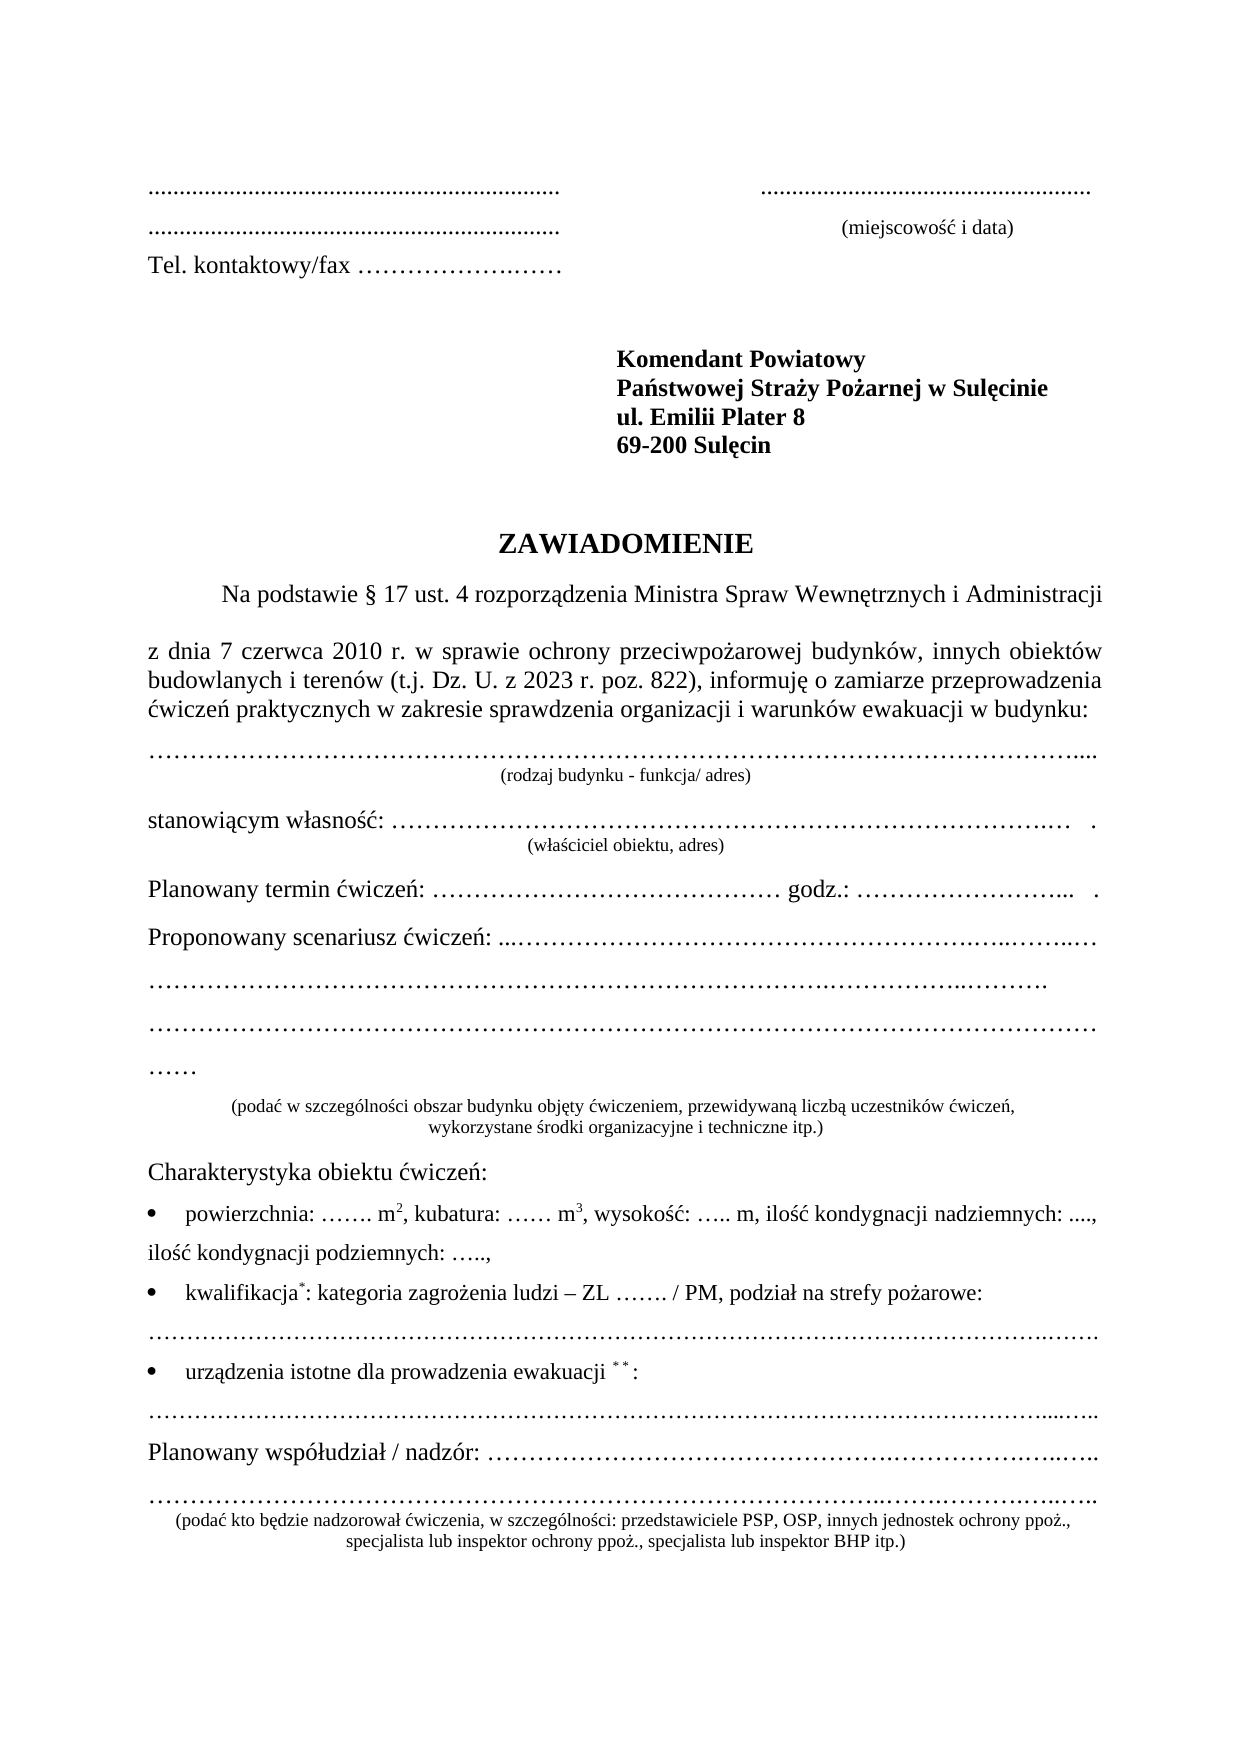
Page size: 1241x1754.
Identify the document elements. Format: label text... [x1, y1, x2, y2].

list kwalifikacja*: kategoria zagrożenia ludzi – ZL ……. / PM, podział na strefy pożarowe: ……………………………………………………………………………………………………….……. [148, 1279, 1104, 1345]
text .................................................................. (miejscowość i data) Tel. kontaktowy/fax ……………….…… [148, 203, 1104, 282]
text ………………………………………………………………………………………………….... [148, 735, 1104, 764]
text 69-200 Sulęcin [616, 430, 1104, 459]
text Charakterystyka obiektu ćwiczeń: [148, 1157, 1104, 1186]
text (podać w szczególności obszar budynku objęty ćwiczeniem, przewidywaną liczbą uczestników ćwiczeń, wykorzystane środki organizacyjne i techniczne itp.) [148, 1094, 1104, 1138]
text Komendant Powiatowy Państwowej Straży Pożarnej w Sulęcinie [616, 344, 1104, 402]
text ……………………………………………………………………….……………..……….………………………………………………………………………………………………………… [148, 965, 1104, 1080]
text ……………………………………………………………………………..…….……….…..….. [148, 1480, 1104, 1509]
text Planowany współudział / nadzór: ………………………………………….…………….…..….. [148, 1437, 1104, 1466]
list urządzenia istotne dla prowadzenia ewakuacji * * : ………………………………………………………………………………………………………....….. [148, 1358, 1104, 1424]
text (właściciel obiektu, adres) [148, 833, 1104, 855]
text (rodzaj budynku - funkcja/ adres) [148, 764, 1104, 786]
text Planowany termin ćwiczeń: …………………………………… godz.: ……………………... . [148, 874, 1104, 903]
text Proponowany scenariusz ćwiczeń: ...……………………………………………….…..……..… [148, 922, 1104, 951]
list powierzchnia: ……. m2, kubatura: …… m3, wysokość: ….. m, ilość kondygnacji nadziemnych: ...., ilość kondygnacji podziemnych: ….., [148, 1200, 1104, 1266]
text (podać kto będzie nadzorował ćwiczenia, w szczególności: przedstawiciele PSP, OSP, innych jednostek ochrony ppoż., specjalista lub inspektor ochrony ppoż., specjalista lub inspektor BHP itp.) [148, 1509, 1104, 1552]
text Na podstawie § 17 ust. 4 rozporządzenia Ministra Spraw Wewnętrznych i Administracji z dnia 7 czerwca 2010 r. w sprawie ochrony przeciwpożarowej budynków, innych obiektów budowlanych i terenów (t.j. Dz. U. z 2023 r. poz. 822), informuję o zamiarze przeprowadzenia ćwiczeń praktycznych w zakresie sprawdzenia organizacji i warunków ewakuacji w budynku: [148, 579, 1104, 723]
text stanowiącym własność: …………………………………………………………………….… . [148, 805, 1104, 833]
text ZAWIADOMIENIE [148, 526, 1104, 560]
text ul. Emilii Plater 8 [616, 402, 1104, 430]
text .................................................................. ..................................................... [148, 163, 1104, 203]
